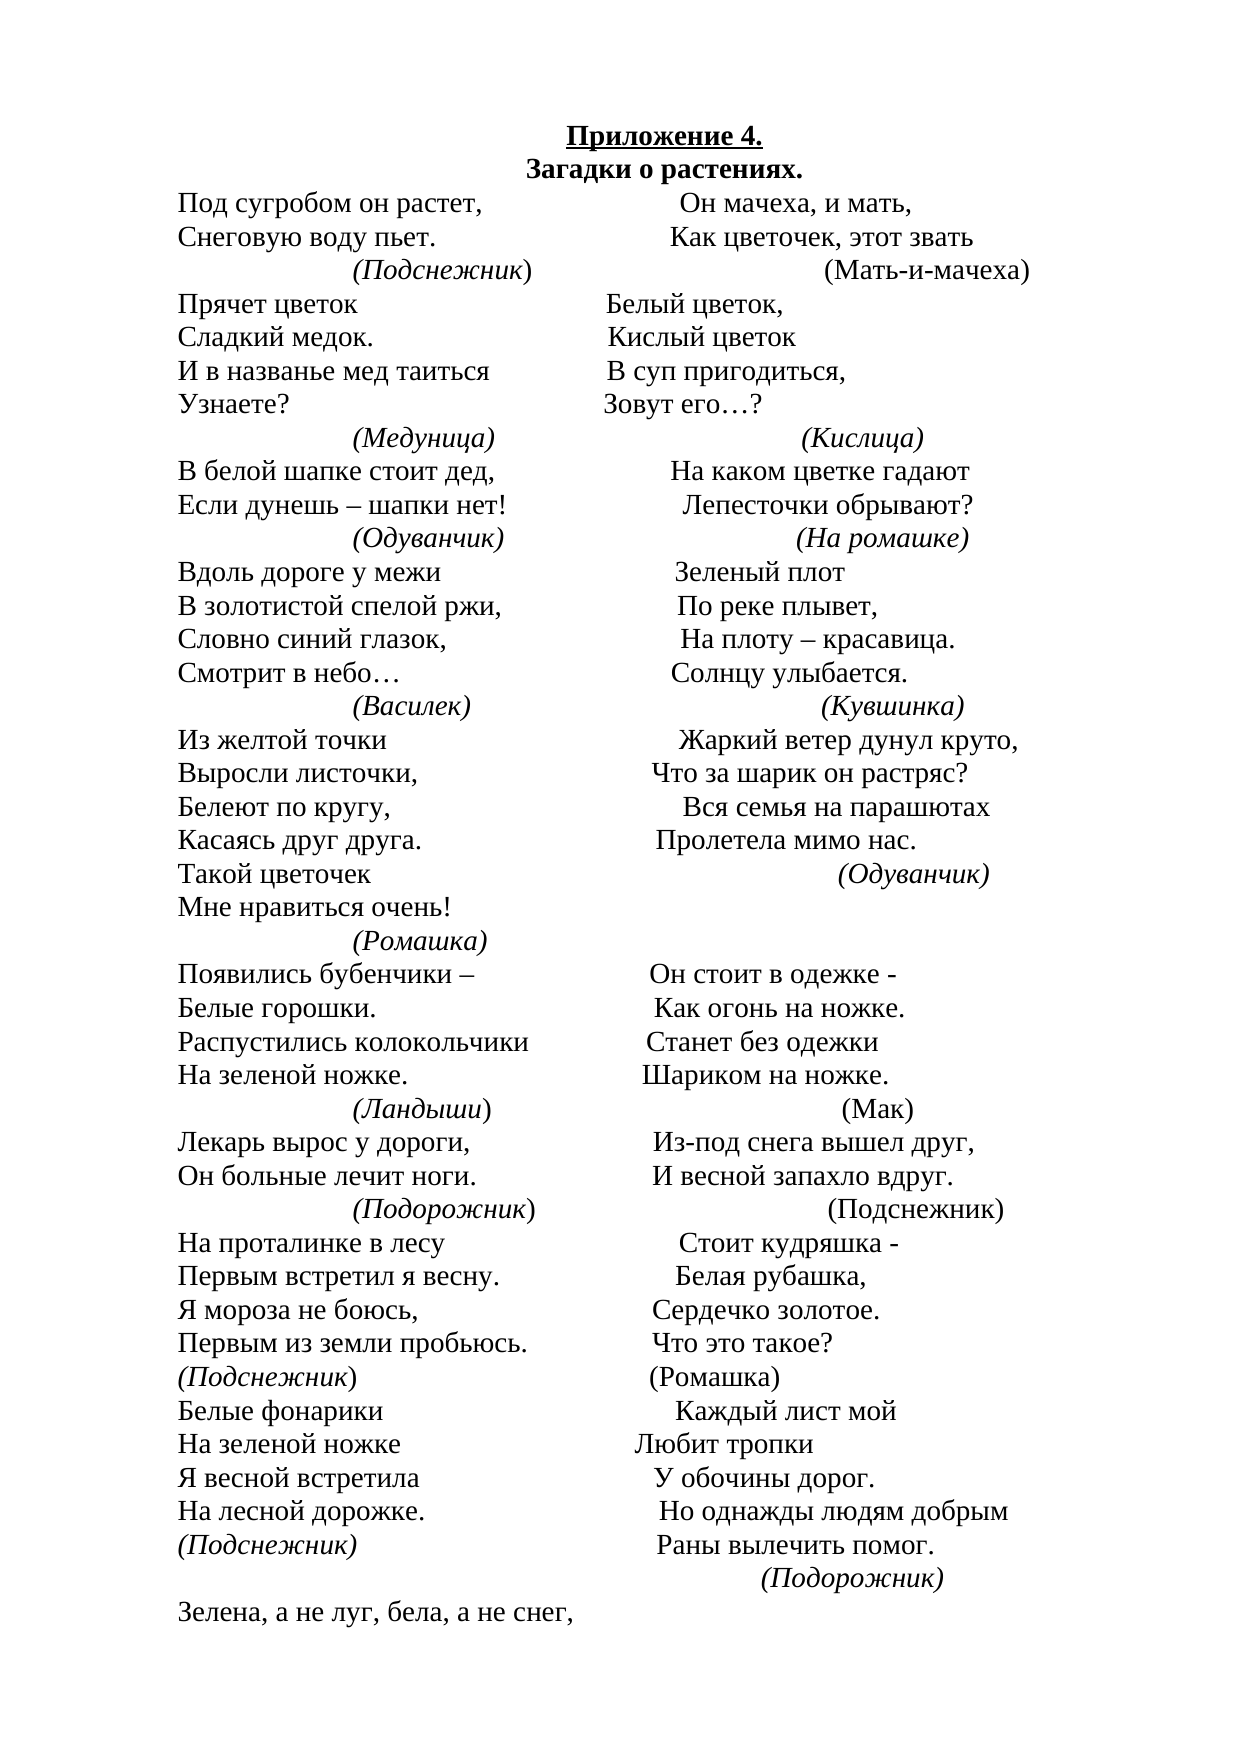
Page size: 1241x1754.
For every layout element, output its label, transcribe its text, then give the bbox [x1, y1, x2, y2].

text (Одуванчик) (На ромашке) [118, 521, 1152, 554]
text Белые горошки. Как огонь на ножке. [118, 990, 1152, 1024]
text Лекарь вырос у дороги, Из-под снега вышел друг, [118, 1124, 1152, 1158]
text (Медуница) (Кислица) [118, 420, 1152, 453]
text Касаясь друг друга. Пролетела мимо нас. [118, 822, 1152, 856]
text Распустились колокольчики Станет без одежки [118, 1024, 1152, 1057]
text (Василек) (Кувшинка) [118, 688, 1152, 722]
text Зелена, а не луг, бела, а не снег, [118, 1594, 1152, 1627]
text (Ландыши) (Мак) [118, 1091, 1152, 1124]
text Снеговую воду пьет. Как цветочек, этот звать [118, 219, 1152, 252]
text Белые фонарики Каждый лист мой [118, 1393, 1152, 1426]
text Появились бубенчики – Он стоит в одежке - [118, 957, 1152, 990]
text Выросли листочки, Что за шарик он растряс? [118, 755, 1152, 789]
text Он больные лечит ноги. И весной запахло вдруг. [118, 1158, 1152, 1191]
text И в названье мед таиться В суп пригодиться, [118, 353, 1152, 386]
text Первым из земли пробьюсь. Что это такое? [118, 1326, 1152, 1359]
text Приложение 4. [118, 118, 1152, 152]
text Сладкий медок. Кислый цветок [118, 319, 1152, 353]
text Белеют по кругу, Вся семья на парашютах [118, 789, 1152, 822]
text На зеленой ножке Любит тропки [118, 1426, 1152, 1460]
text Такой цветочек (Одуванчик) [118, 856, 1152, 889]
text (Подорожник) (Подснежник) [118, 1191, 1152, 1225]
text (Ромашка) [118, 923, 1152, 957]
text (Подснежник) Раны вылечить помог. [118, 1527, 1152, 1560]
text Первым встретил я весну. Белая рубашка, [118, 1258, 1152, 1292]
text Вдоль дороге у межи Зеленый плот [118, 554, 1152, 588]
text На лесной дорожке. Но однажды людям добрым [118, 1493, 1152, 1527]
text На проталинке в лесу Стоит кудряшка - [118, 1225, 1152, 1258]
text Мне нравиться очень! [118, 889, 1152, 923]
text Узнаете? Зовут его…? [118, 386, 1152, 420]
text (Подорожник) [118, 1560, 1152, 1594]
text Из желтой точки Жаркий ветер дунул круто, [118, 722, 1152, 755]
text В золотистой спелой ржи, По реке плывет, [118, 588, 1152, 621]
text (Подснежник) (Ромашка) [118, 1359, 1152, 1393]
text Если дунешь – шапки нет! Лепесточки обрывают? [118, 487, 1152, 521]
text В белой шапке стоит дед, На каком цветке гадают [118, 453, 1152, 487]
text Смотрит в небо… Солнцу улыбается. [118, 655, 1152, 688]
text Я мороза не боюсь, Сердечко золотое. [118, 1292, 1152, 1326]
text (Подснежник) (Мать-и-мачеха) [118, 252, 1152, 286]
text Под сугробом он растет, Он мачеха, и мать, [118, 185, 1152, 219]
text Прячет цветок Белый цветок, [118, 286, 1152, 319]
text Словно синий глазок, На плоту – красавица. [118, 621, 1152, 655]
text Я весной встретила У обочины дорог. [118, 1460, 1152, 1493]
text На зеленой ножке. Шариком на ножке. [118, 1057, 1152, 1091]
text Загадки о растениях. [118, 152, 1152, 185]
